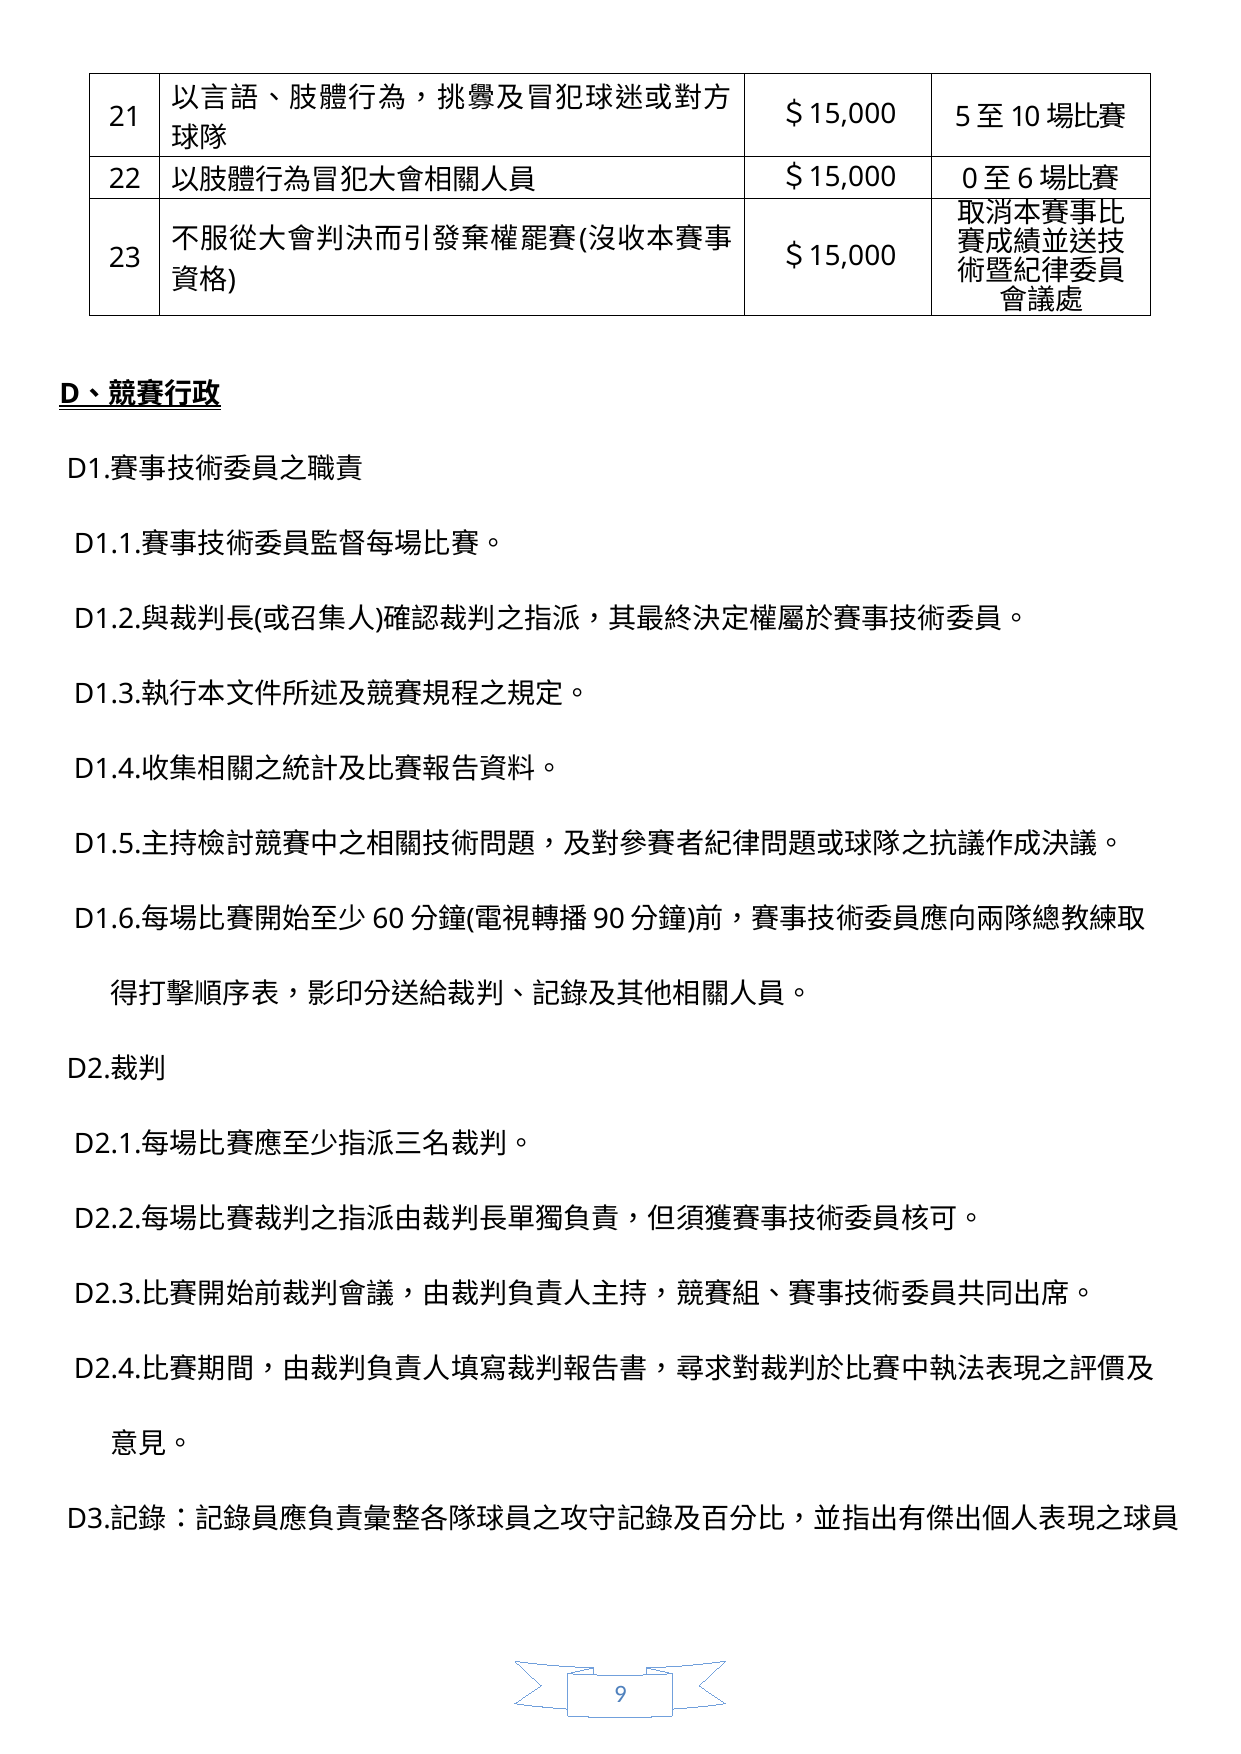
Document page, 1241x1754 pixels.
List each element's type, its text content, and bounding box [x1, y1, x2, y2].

table_cell ＄15,000 [745, 199, 931, 315]
table_cell 以肢體行為冒犯大會相關人員 [160, 157, 744, 198]
text D1.2.與裁判長(或召集人)確認裁判之指派，其最終決定權屬於賽事技術委員。 [59, 579, 1181, 654]
text D2.4.比賽期間，由裁判負責人填寫裁判報告書，尋求對裁判於比賽中執法表現之評價及 [59, 1329, 1181, 1404]
text D2.1.每場比賽應至少指派三名裁判。 [59, 1104, 1181, 1179]
table_cell 取消本賽事比賽成績並送技術暨紀律委員會議處 [932, 199, 1150, 315]
text 意見。 [59, 1404, 1181, 1479]
table_cell 不服從大會判決而引發棄權罷賽(沒收本賽事資格) [160, 199, 744, 315]
text D2.2.每場比賽裁判之指派由裁判長單獨負責，但須獲賽事技術委員核可。 [59, 1179, 1181, 1254]
text D2.裁判 [59, 1029, 1181, 1104]
table_cell 23 [90, 199, 159, 315]
text D1.4.收集相關之統計及比賽報告資料。 [59, 729, 1181, 804]
text D、競賽行政 [59, 354, 1181, 429]
table_cell 0至6場比賽 [932, 157, 1150, 198]
text D1.6.每場比賽開始至少60分鐘(電視轉播90分鐘)前，賽事技術委員應向兩隊總教練取 [59, 879, 1181, 954]
table_cell ＄15,000 [745, 74, 931, 156]
text D1.1.賽事技術委員監督每場比賽。 [59, 504, 1181, 579]
text D1.5.主持檢討競賽中之相關技術問題，及對參賽者紀律問題或球隊之抗議作成決議。 [59, 804, 1181, 879]
table_cell 21 [90, 74, 159, 156]
text D1.3.執行本文件所述及競賽規程之規定。 [59, 654, 1181, 729]
text D1.賽事技術委員之職責 [59, 429, 1181, 504]
text 得打擊順序表，影印分送給裁判、記錄及其他相關人員。 [59, 954, 1181, 1029]
table_cell 5至10場比賽 [932, 74, 1150, 156]
table_cell ＄15,000 [745, 157, 931, 198]
table_cell 以言語、肢體行為，挑釁及冒犯球迷或對方球隊 [160, 74, 744, 156]
text D2.3.比賽開始前裁判會議，由裁判負責人主持，競賽組、賽事技術委員共同出席。 [59, 1254, 1181, 1329]
table_cell 22 [90, 157, 159, 198]
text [59, 1479, 1181, 1554]
